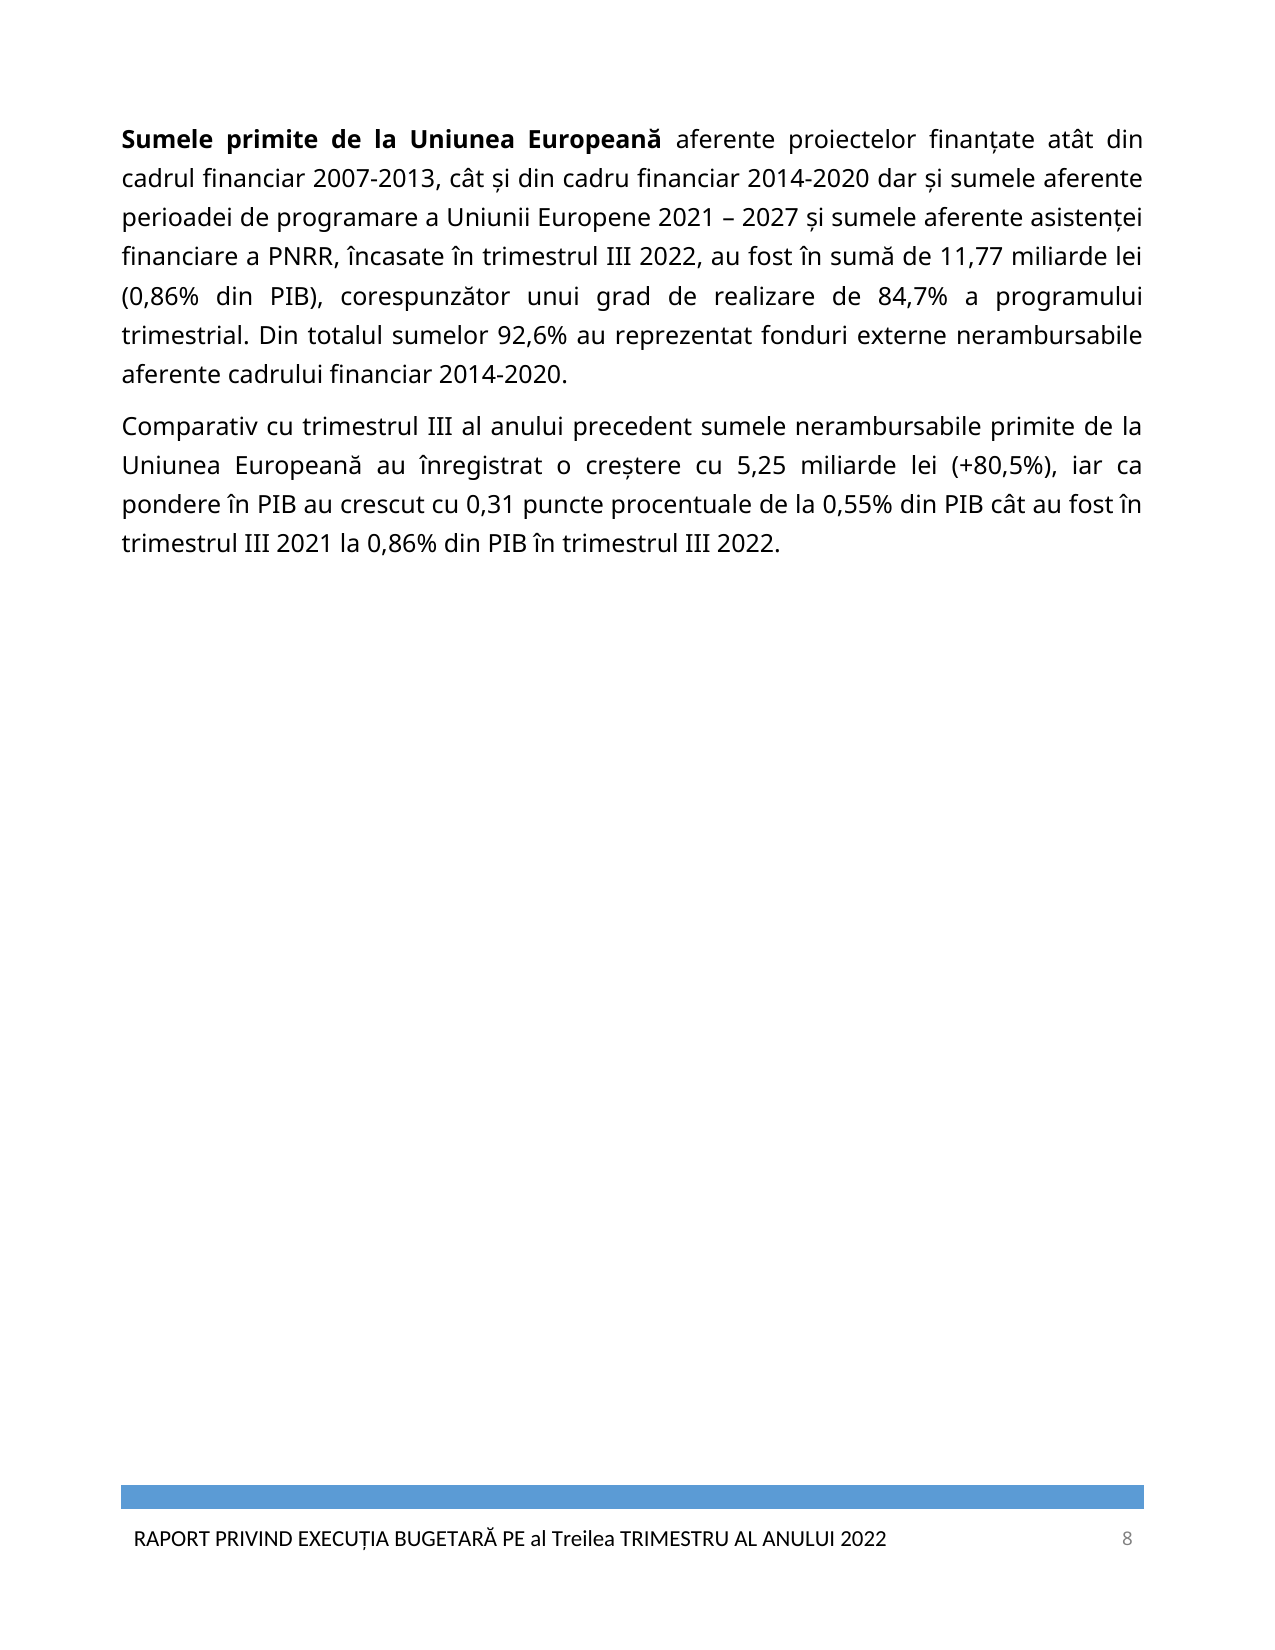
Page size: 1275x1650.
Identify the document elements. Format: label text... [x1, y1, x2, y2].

text Comparativ cu trimestrul III al anului precedent sumele nerambursabile primite de la Uniunea Europeană au înregistrat o creștere cu 5,25 miliarde lei (+80,5%), iar ca pondere în PIB au crescut cu 0,31 puncte procentuale de la 0,55% din PIB cât au fost în trimestrul III 2021 la 0,86% din PIB în trimestrul III 2022. [121, 408, 1144, 560]
text Sumele primite de la Uniunea Europeană aferente proiectelor finanțate atât din cadrul financiar 2007-2013, cât și din cadru financiar 2014-2020 dar și sumele aferente perioadei de programare a Uniunii Europene 2021 – 2027 și sumele aferente asistenței financiare a PNRR, încasate în trimestrul III 2022, au fost în sumă de 11,77 miliarde lei (0,86% din PIB), corespunzător unui grad de realizare de 84,7% a programului trimestrial. Din totalul sumelor 92,6% au reprezentat fonduri externe nerambursabile aferente cadrului financiar 2014-2020. [121, 121, 1144, 391]
